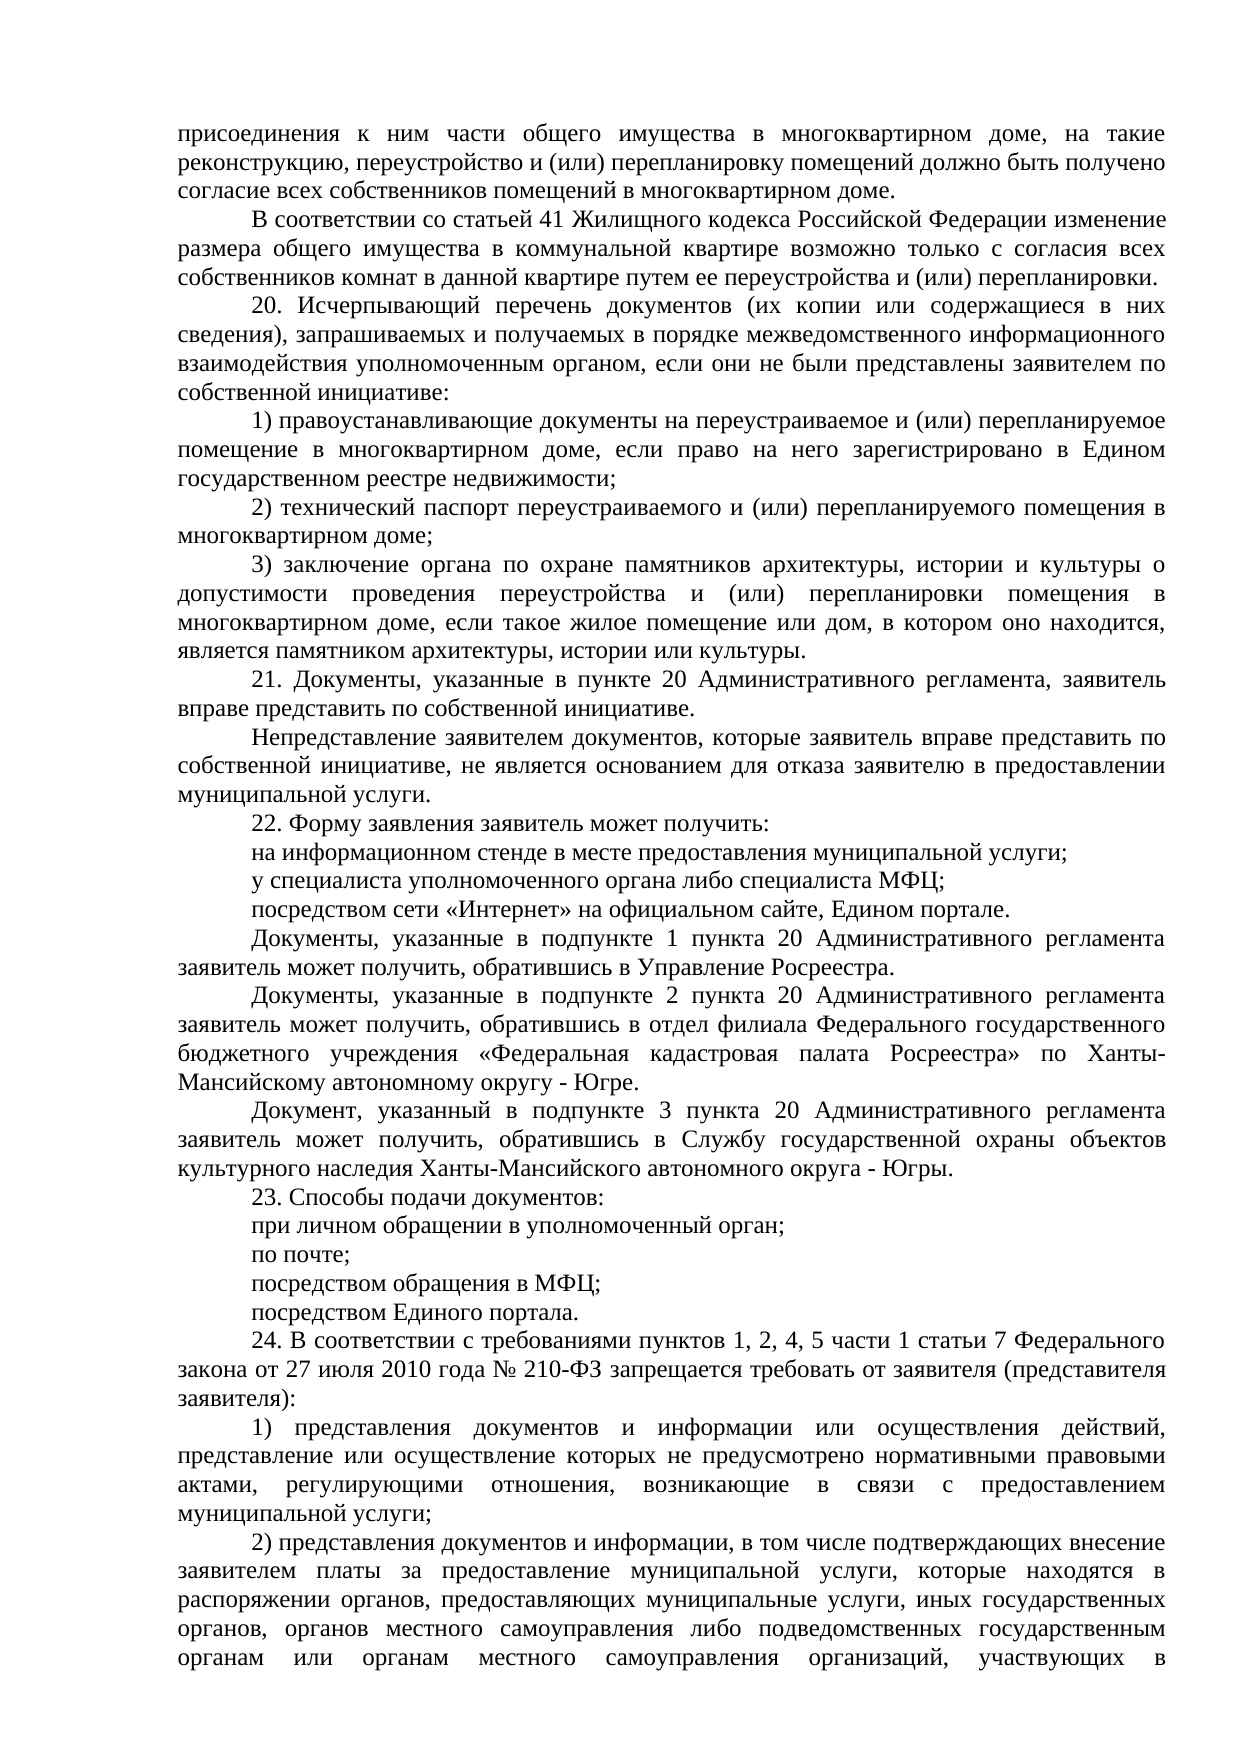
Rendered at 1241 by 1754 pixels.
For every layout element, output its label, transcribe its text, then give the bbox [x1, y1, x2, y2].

list 3) заключение органа по охране памятников архитектуры, истории и культуры о допустимости проведения переустройства и (или) перепланировки помещения в многоквартирном доме, если такое жилое помещение или дом, в котором оно находится, является памятником архитектуры, истории или культуры. [177, 549, 1167, 664]
text Документы, указанные в подпункте 1 пункта 20 Административного регламента заявитель может получить, обратившись в Управление Росреестра. [177, 923, 1167, 981]
text 1) представления документов и информации или осуществления действий, представление или осуществление которых не предусмотрено нормативными правовыми актами, регулирующими отношения, возникающие в связи с предоставлением муниципальной услуги; [177, 1412, 1167, 1527]
text 24. В соответствии с требованиями пунктов 1, 2, 4, 5 части 1 статьи 7 Федерального закона от 27 июля 2010 года № 210-ФЗ запрещается требовать от заявителя (представителя заявителя): [177, 1326, 1167, 1412]
text при личном обращении в уполномоченный орган; [177, 1211, 1167, 1239]
text посредством сети «Интернет» на официальном сайте, Едином портале. [177, 894, 1167, 923]
text на информационном стенде в месте предоставления муниципальной услуги; [177, 837, 1167, 866]
list 20. Исчерпывающий перечень документов (их копии или содержащиеся в них сведения), запрашиваемых и получаемых в порядке межведомственного информационного взаимодействия уполномоченным органом, если они не были представлены заявителем по собственной инициативе: [177, 291, 1167, 406]
list 2) технический паспорт переустраиваемого и (или) перепланируемого помещения в многоквартирном доме; [177, 492, 1167, 549]
text Непредставление заявителем документов, которые заявитель вправе представить по собственной инициативе, не является основанием для отказа заявителю в предоставлении муниципальной услуги. [177, 722, 1167, 808]
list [177, 118, 1167, 204]
text по почте; [177, 1239, 1167, 1268]
text 21. Документы, указанные в пункте 20 Административного регламента, заявитель вправе представить по собственной инициативе. [177, 664, 1167, 722]
text посредством Единого портала. [177, 1297, 1167, 1326]
text В соответствии со статьей 41 Жилищного кодекса Российской Федерации изменение размера общего имущества в коммунальной квартире возможно только с согласия всех собственников комнат в данной квартире путем ее переустройства и (или) перепланировки. [177, 204, 1167, 291]
list 1) правоустанавливающие документы на переустраиваемое и (или) перепланируемое помещение в многоквартирном доме, если право на него зарегистрировано в Едином государственном реестре недвижимости; [177, 406, 1167, 492]
text посредством обращения в МФЦ; [177, 1268, 1167, 1297]
text Документ, указанный в подпункте 3 пункта 20 Административного регламента заявитель может получить, обратившись в Службу государственной охраны объектов культурного наследия Ханты-Мансийского автономного округа - Югры. [177, 1096, 1167, 1182]
text 22. Форму заявления заявитель может получить: [177, 808, 1167, 837]
text 23. Способы подачи документов: [177, 1182, 1167, 1211]
text Документы, указанные в подпункте 2 пункта 20 Административного регламента заявитель может получить, обратившись в отдел филиала Федерального государственного бюджетного учреждения «Федеральная кадастровая палата Росреестра» по Ханты-Мансийскому автономному округу - Югре. [177, 981, 1167, 1096]
text у специалиста уполномоченного органа либо специалиста МФЦ; [177, 866, 1167, 894]
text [177, 1527, 1167, 1671]
